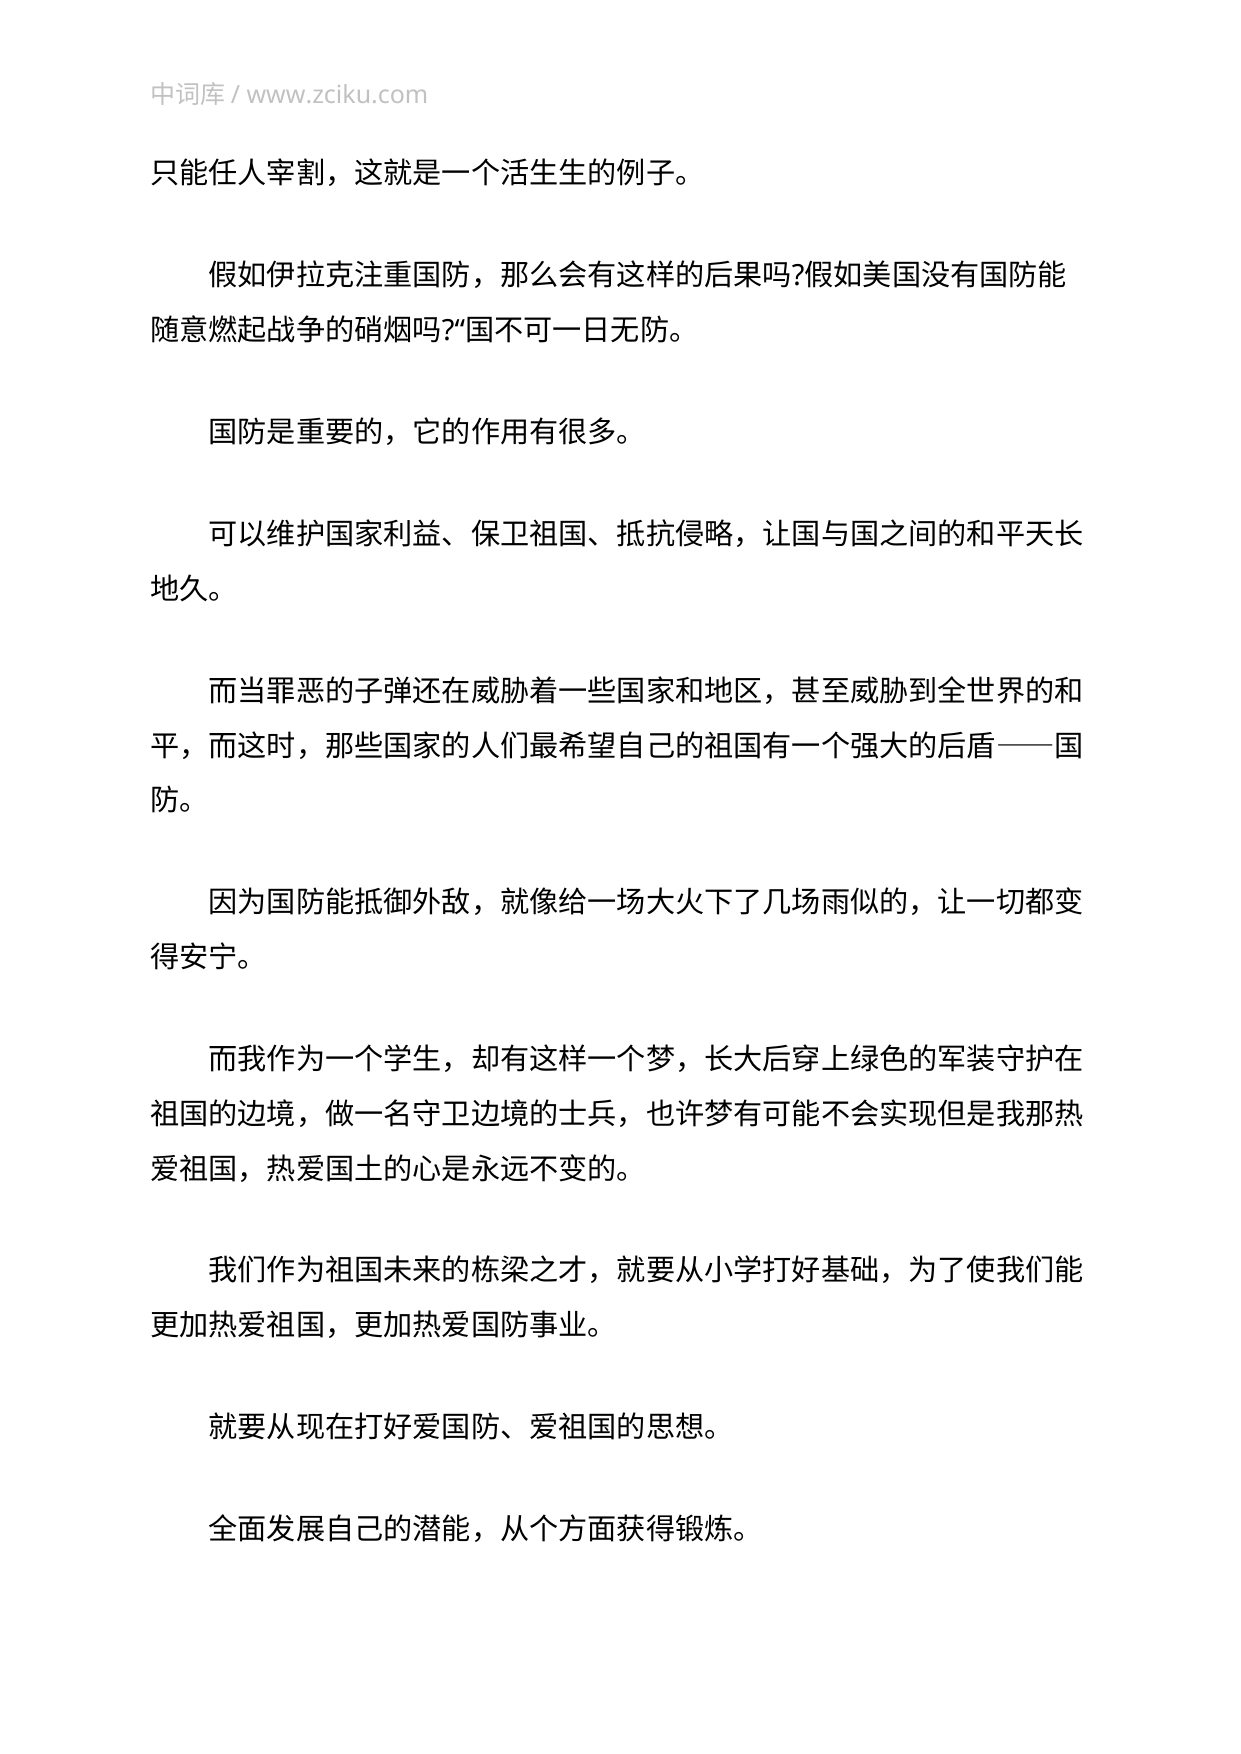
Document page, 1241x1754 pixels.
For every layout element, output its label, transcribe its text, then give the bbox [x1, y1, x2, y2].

text 因为国防能抵御外敌，就像给一场大火下了几场雨似的，让一切都变得安宁。 [150, 879, 1090, 976]
text 就要从现在打好爱国防、爱祖国的思想。 [150, 1404, 1090, 1446]
text 可以维护国家利益、保卫祖国、抵抗侵略，让国与国之间的和平天长地久。 [150, 511, 1090, 608]
text 国防是重要的，它的作用有很多。 [150, 409, 1090, 451]
text 而我作为一个学生，却有这样一个梦，长大后穿上绿色的军装守护在祖国的边境，做一名守卫边境的士兵，也许梦有可能不会实现但是我那热爱祖国，热爱国土的心是永远不变的。 [150, 1035, 1090, 1187]
text 而当罪恶的子弹还在威胁着一些国家和地区，甚至威胁到全世界的和平，而这时，那些国家的人们最希望自己的祖国有一个强大的后盾——国防。 [150, 667, 1090, 819]
text 全面发展自己的潜能，从个方面获得锻炼。 [150, 1505, 1090, 1548]
text 假如伊拉克注重国防，那么会有这样的后果吗?假如美国没有国防能随意燃起战争的硝烟吗?“国不可一日无防。 [150, 252, 1090, 349]
text 我们作为祖国未来的栋梁之才，就要从小学打好基础，为了使我们能更加热爱祖国，更加热爱国防事业。 [150, 1247, 1090, 1344]
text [150, 150, 1090, 192]
